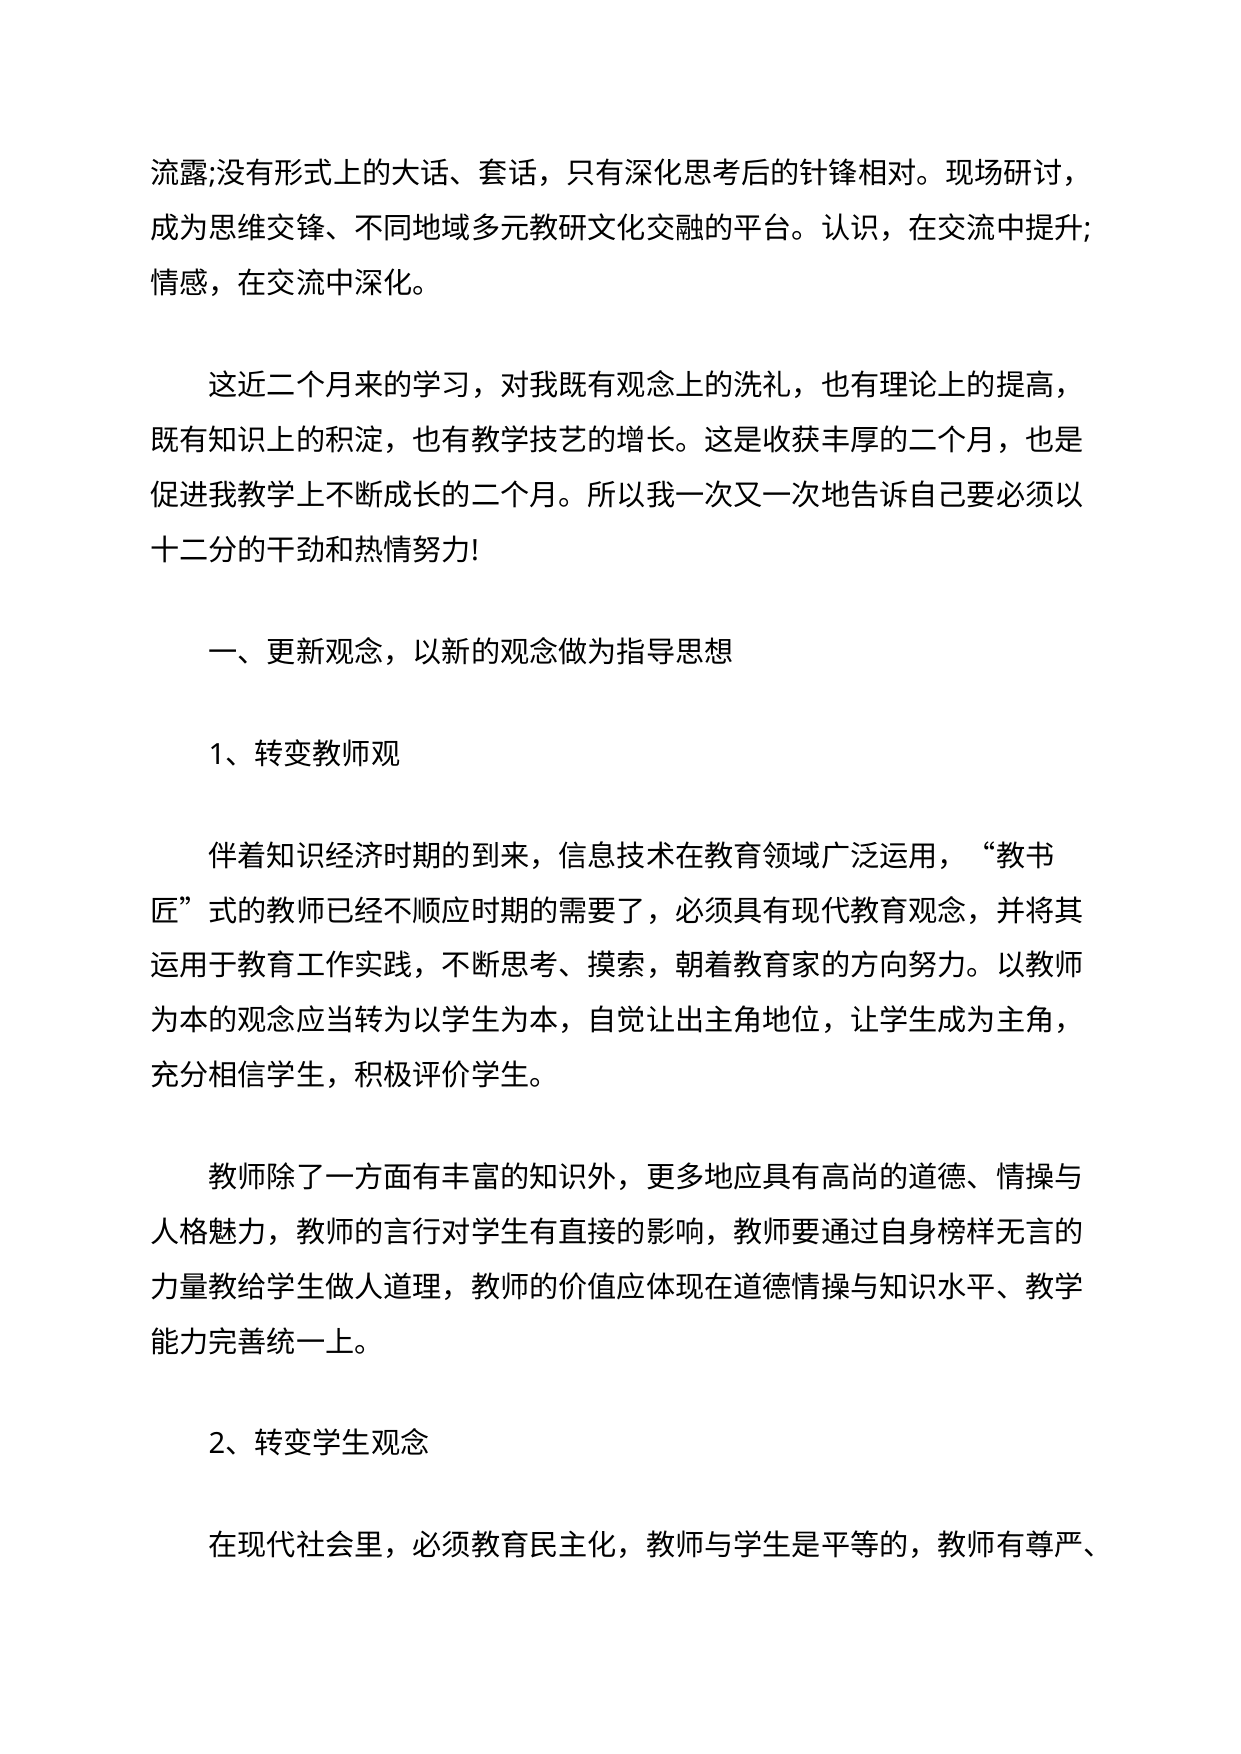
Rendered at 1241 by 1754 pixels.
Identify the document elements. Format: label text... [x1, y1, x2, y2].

text 1、转变教师观 [150, 730, 1090, 773]
text 一、更新观念，以新的观念做为指导思想 [150, 628, 1090, 671]
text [150, 150, 1090, 302]
text 2、转变学生观念 [150, 1420, 1090, 1462]
text 教师除了一方面有丰富的知识外，更多地应具有高尚的道德、情操与人格魅力，教师的言行对学生有直接的影响，教师要通过自身榜样无言的力量教给学生做人道理，教师的价值应体现在道德情操与知识水平、教学能力完善统一上。 [150, 1153, 1090, 1361]
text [150, 1522, 1090, 1564]
text 这近二个月来的学习，对我既有观念上的洗礼，也有理论上的提高，既有知识上的积淀，也有教学技艺的增长。这是收获丰厚的二个月，也是促进我教学上不断成长的二个月。所以我一次又一次地告诉自己要必须以十二分的干劲和热情努力! [150, 362, 1090, 569]
text 伴着知识经济时期的到来，信息技术在教育领域广泛运用，“教书匠”式的教师已经不顺应时期的需要了，必须具有现代教育观念，并将其运用于教育工作实践，不断思考、摸索，朝着教育家的方向努力。以教师为本的观念应当转为以学生为本，自觉让出主角地位，让学生成为主角，充分相信学生，积极评价学生。 [150, 832, 1090, 1094]
